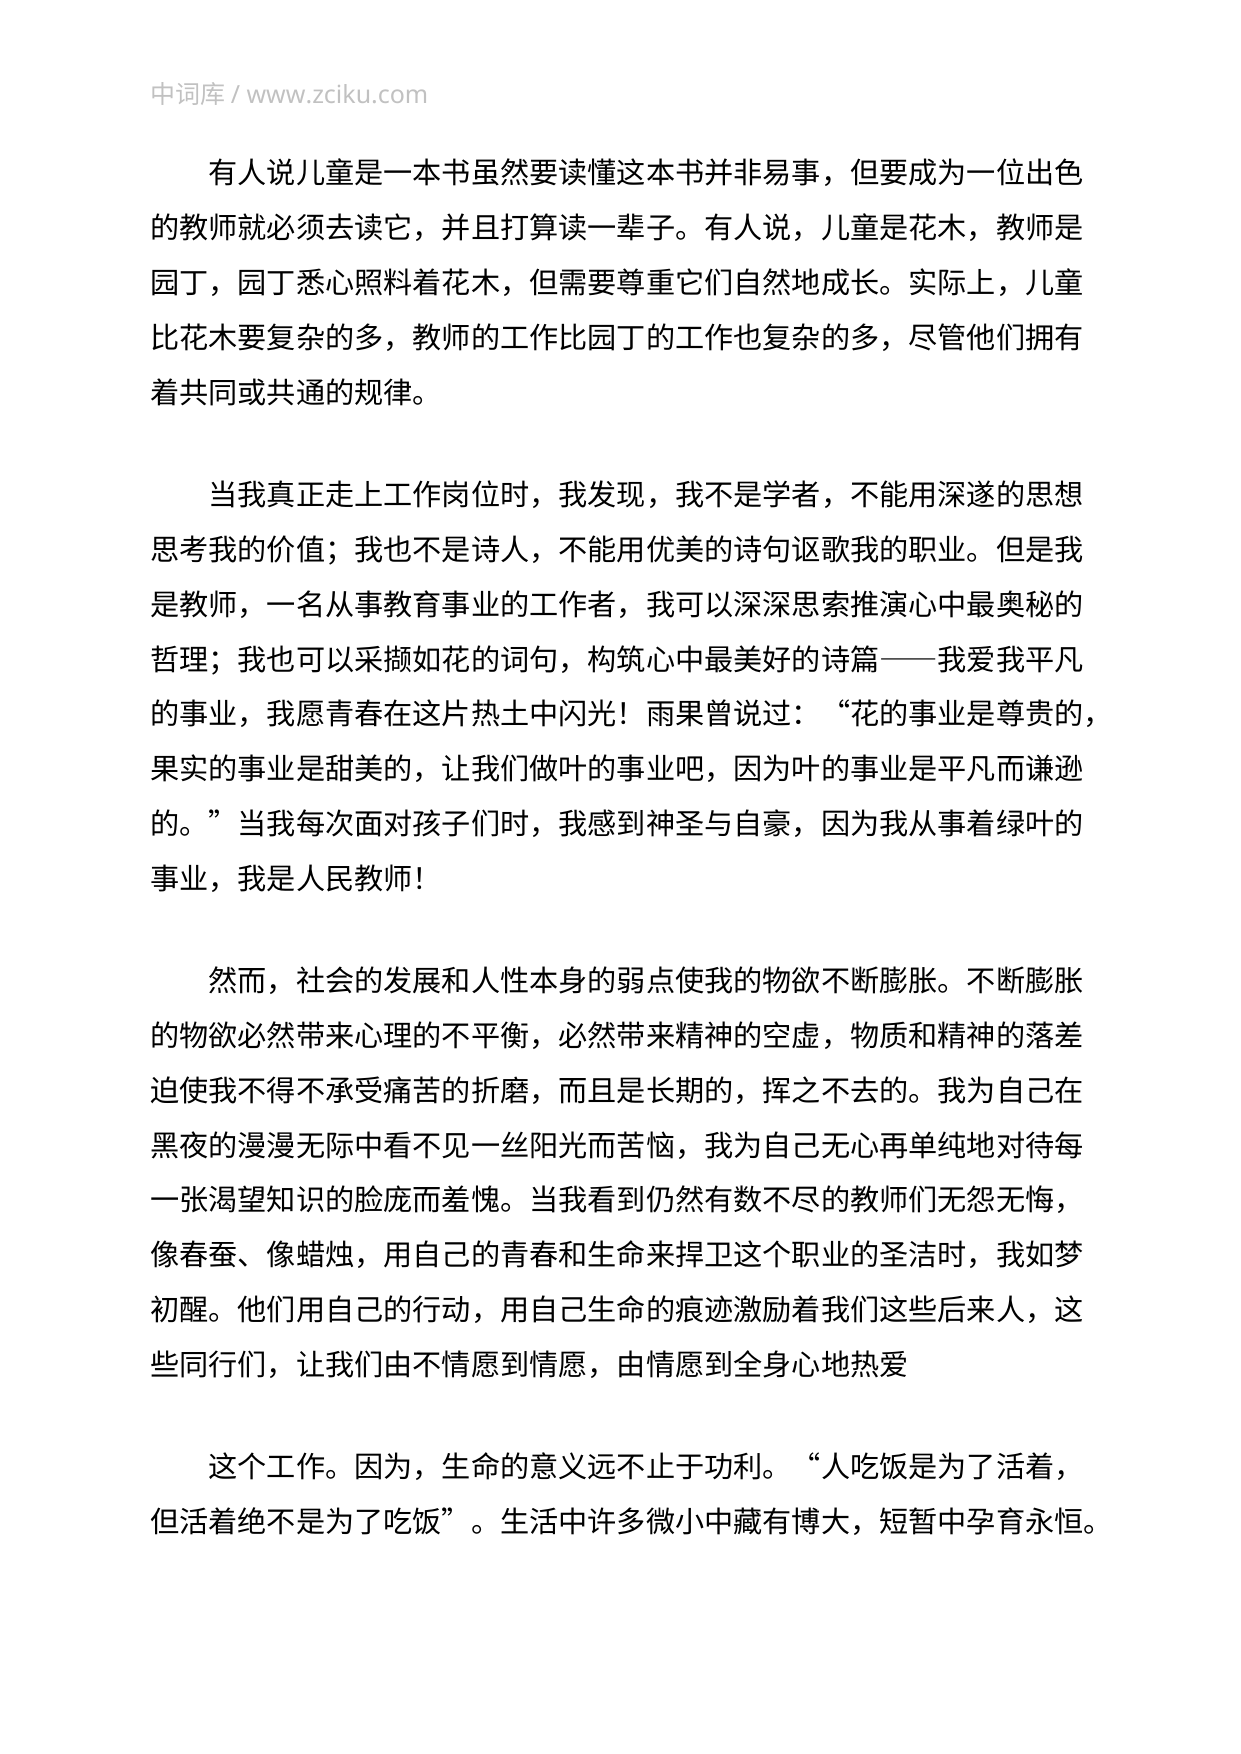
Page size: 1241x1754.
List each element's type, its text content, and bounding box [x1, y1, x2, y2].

text 然而，社会的发展和人性本身的弱点使我的物欲不断膨胀。不断膨胀的物欲必然带来心理的不平衡，必然带来精神的空虚，物质和精神的落差迫使我不得不承受痛苦的折磨，而且是长期的，挥之不去的。我为自己在黑夜的漫漫无际中看不见一丝阳光而苦恼，我为自己无心再单纯地对待每一张渴望知识的脸庞而羞愧。当我看到仍然有数不尽的教师们无怨无悔，像春蚕、像蜡烛，用自己的青春和生命来捍卫这个职业的圣洁时，我如梦初醒。他们用自己的行动，用自己生命的痕迹激励着我们这些后来人，这些同行们，让我们由不情愿到情愿，由情愿到全身心地热爱 [150, 957, 1090, 1384]
text 当我真正走上工作岗位时，我发现，我不是学者，不能用深遂的思想思考我的价值；我也不是诗人，不能用优美的诗句讴歌我的职业。但是我是教师，一名从事教育事业的工作者，我可以深深思索推演心中最奥秘的哲理；我也可以采撷如花的词句，构筑心中最美好的诗篇——我爱我平凡的事业，我愿青春在这片热土中闪光！雨果曾说过：“花的事业是尊贵的，果实的事业是甜美的，让我们做叶的事业吧，因为叶的事业是平凡而谦逊的。”当我每次面对孩子们时，我感到神圣与自豪，因为我从事着绿叶的事业，我是人民教师！ [150, 471, 1090, 898]
text 有人说儿童是一本书虽然要读懂这本书并非易事，但要成为一位出色的教师就必须去读它，并且打算读一辈子。有人说，儿童是花木，教师是园丁，园丁悉心照料着花木，但需要尊重它们自然地成长。实际上，儿童比花木要复杂的多，教师的工作比园丁的工作也复杂的多，尽管他们拥有着共同或共通的规律。 [150, 150, 1090, 412]
text 这个工作。因为，生命的意义远不止于功利。“人吃饭是为了活着，但活着绝不是为了吃饭”。生活中许多微小中藏有博大，短暂中孕育永恒。 [150, 1443, 1090, 1541]
